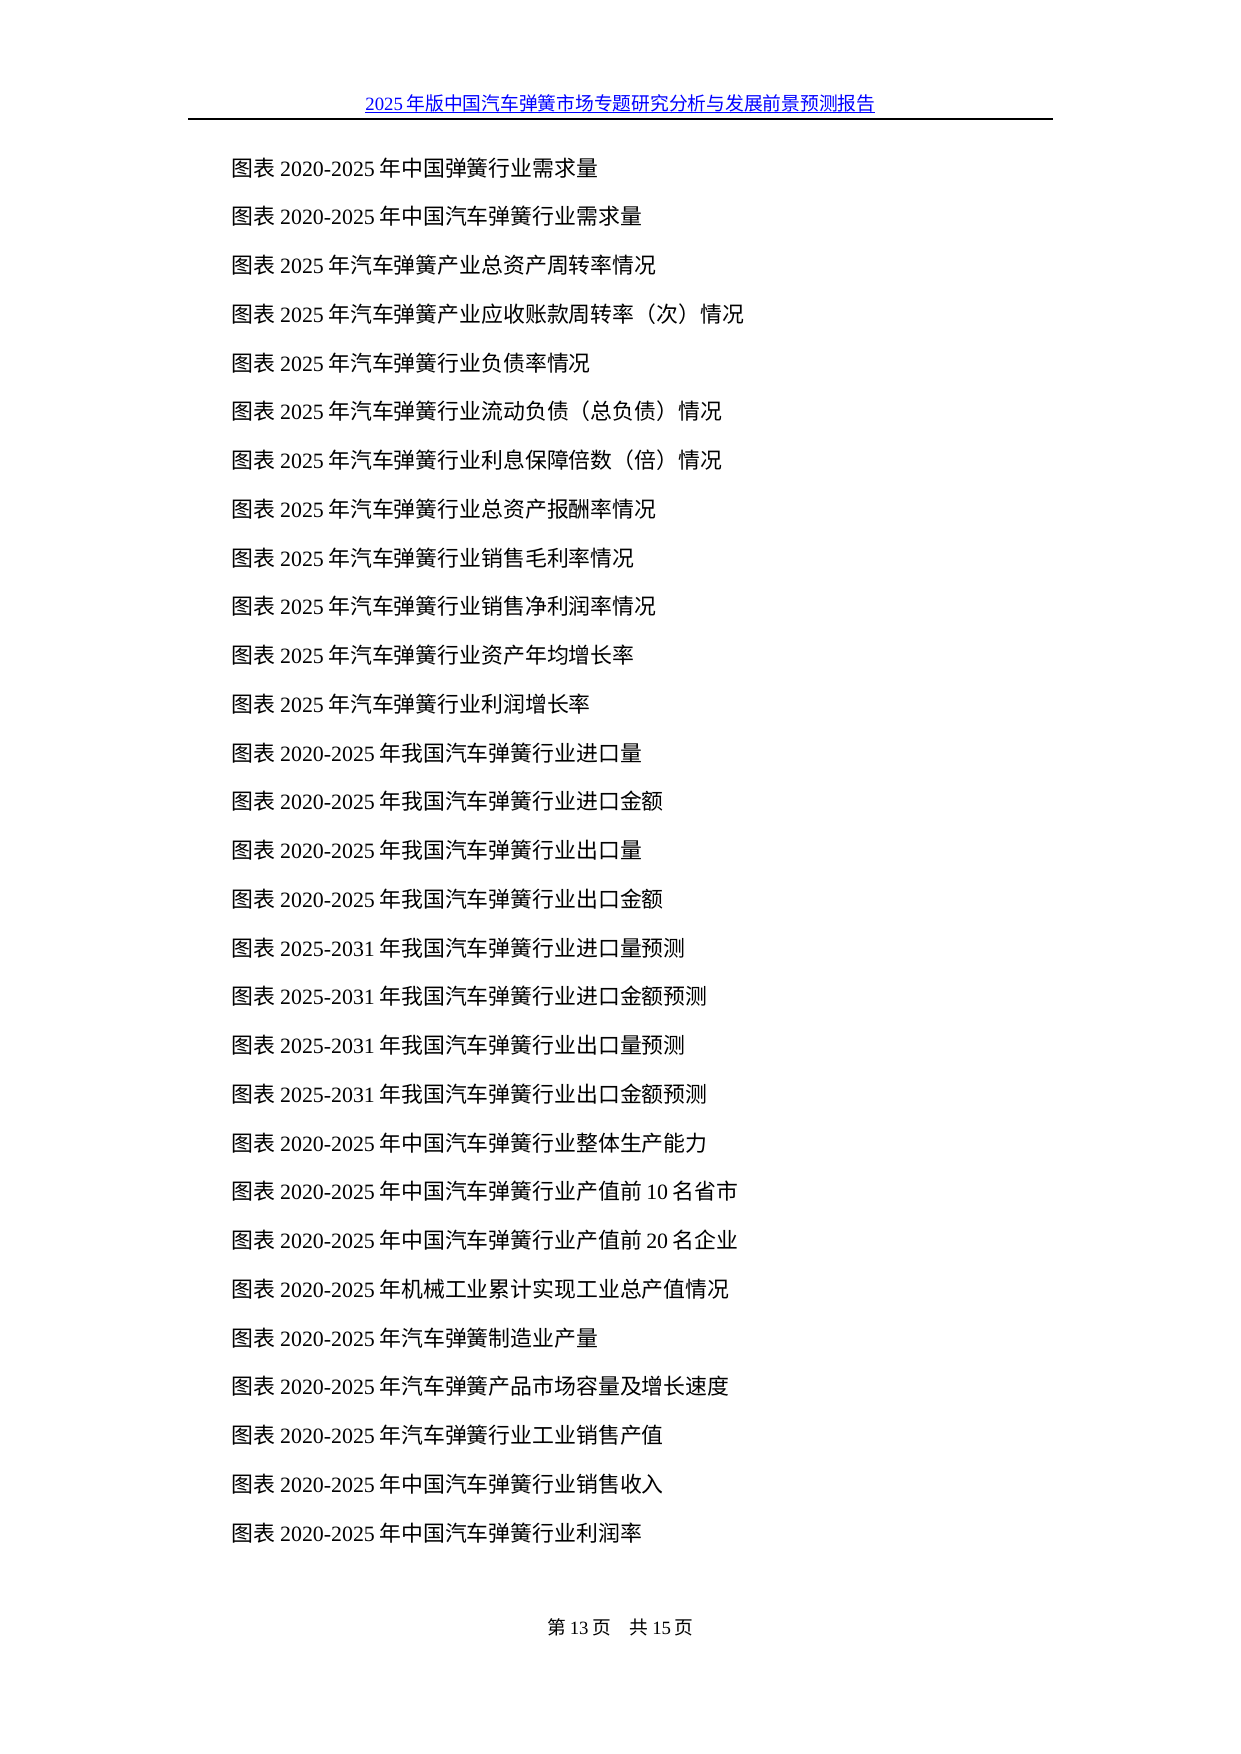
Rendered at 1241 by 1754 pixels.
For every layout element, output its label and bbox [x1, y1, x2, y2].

text [187, 150, 1053, 1548]
